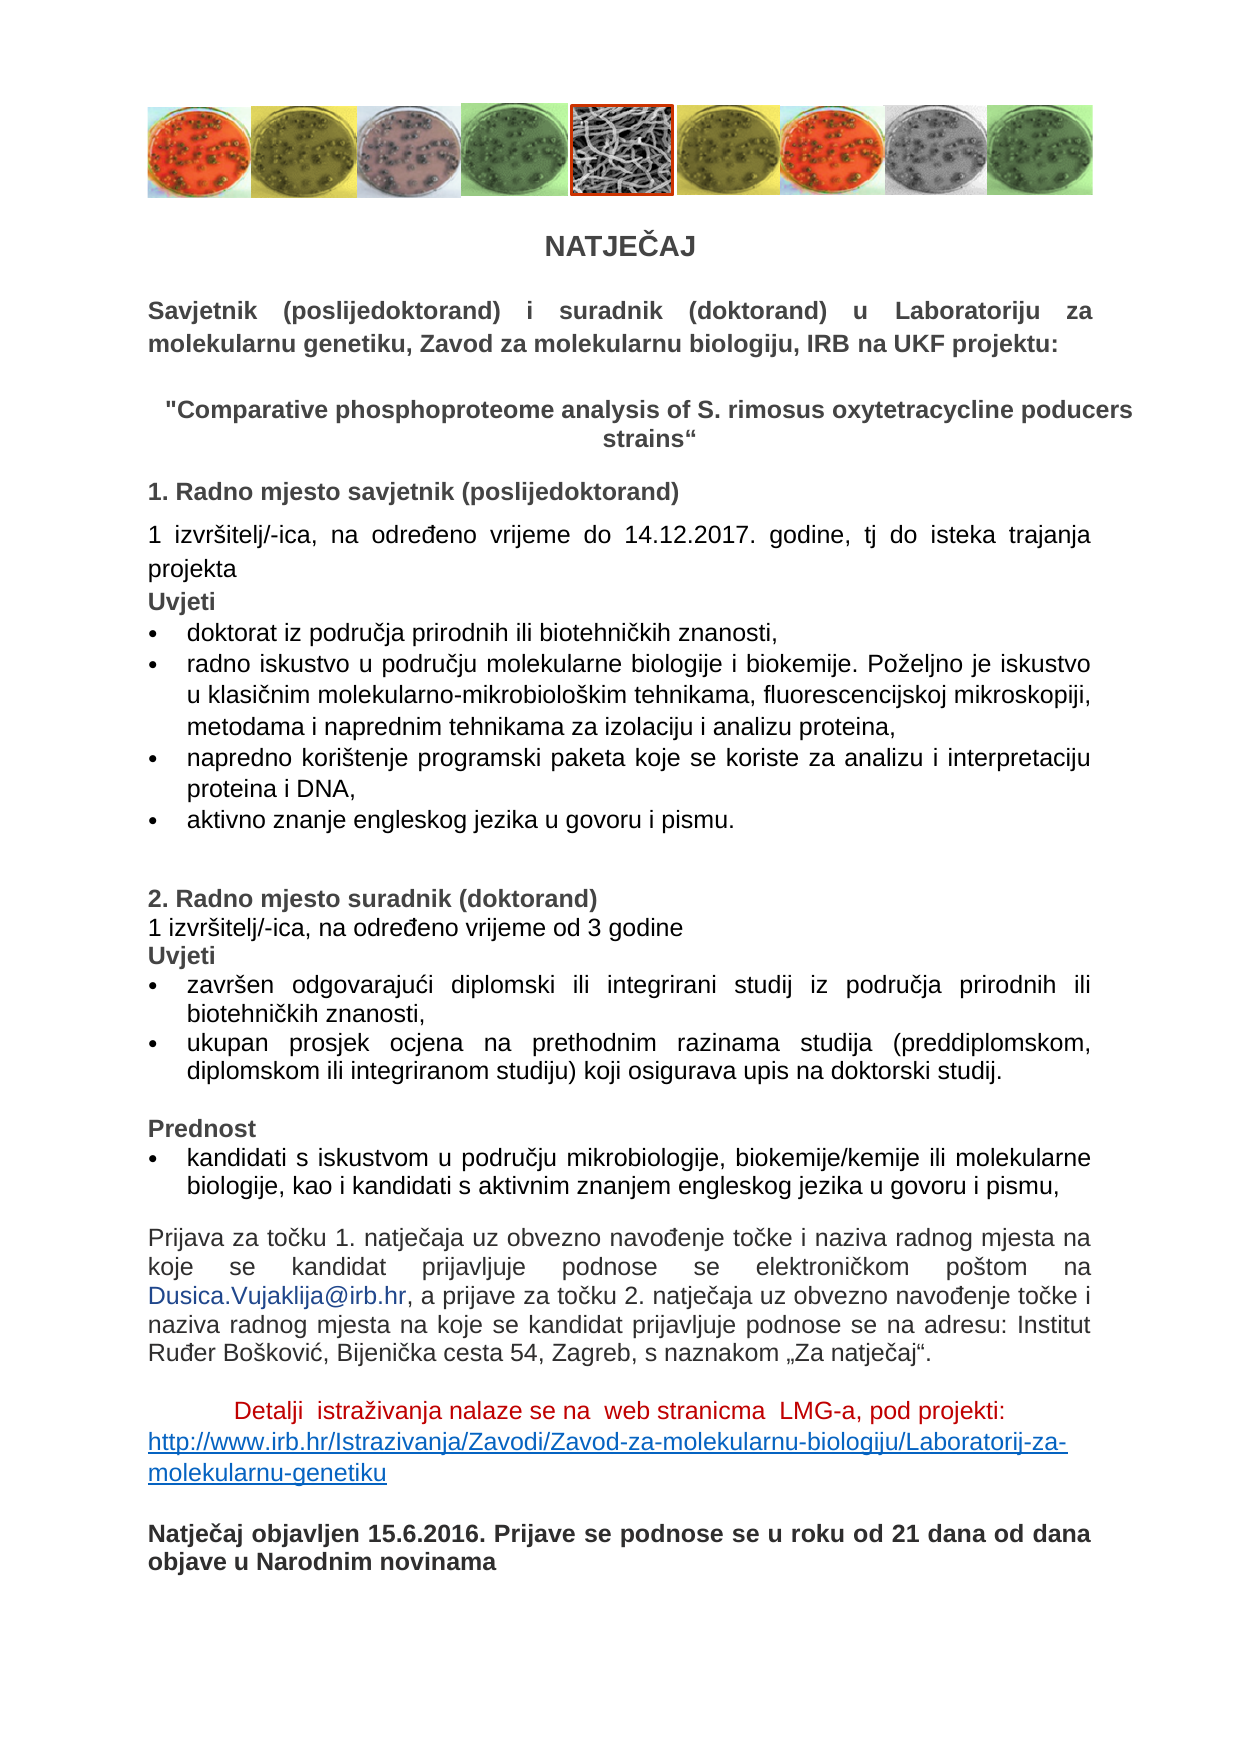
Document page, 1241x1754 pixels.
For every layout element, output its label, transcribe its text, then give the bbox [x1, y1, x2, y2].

text 2. Radno mjesto suradnik (doktorand) [148, 884, 1093, 912]
text Prednost [148, 1114, 1093, 1142]
text Natječaj objavljen 15.6.2016. Prijave se podnose se u roku od 21 dana od dana objave u Narodnim novinama [148, 1519, 1093, 1576]
text Uvjeti [148, 587, 1093, 615]
text Prijava za točku 1. natječaja uz obvezno navođenje točke i naziva radnog mjesta na koje se kandidat prijavljuje podnose se elektroničkom poštom na Dusica.Vujaklija@irb.hr, a prijave za točku 2. natječaja uz obvezno navođenje točke i naziva radnog mjesta na koje se kandidat prijavljuje podnose se na adresu: Institut Ruđer Bošković, Bijenička cesta 54, Zagreb, s naznakom „Za natječaj“. [148, 1223, 1093, 1367]
text NATJEČAJ [148, 198, 1093, 263]
list ukupan prosjek ocjena na prethodnim razinama studija (preddiplomskom, diplomskom ili integriranom studiju) koji osigurava upis na doktorski studij. [149, 1027, 1093, 1085]
text Uvjeti [148, 941, 1093, 970]
text 1. Radno mjesto savjetnik (poslijedoktorand) [148, 477, 1093, 506]
text "Comparative phosphoproteome analysis of S. rimosus oxytetracycline poducers strains“ [148, 395, 1152, 452]
list radno iskustvo u području molekularne biologije i biokemije. Poželjno je iskustvo u klasičnim molekularno-mikrobiološkim tehnikama, fluorescencijskoj mikroskopiji, metodama i naprednim tehnikama za izolaciju i analizu proteina, [149, 647, 1093, 740]
text 1 izvršitelj/-ica, na određeno vrijeme od 3 godine [148, 912, 1093, 941]
list završen odgovarajući diplomski ili integrirani studij iz područja prirodnih ili biotehničkih znanosti, [149, 970, 1093, 1027]
text 1 izvršitelj/-ica, na određeno vrijeme do 14.12.2017. godine, tj do isteka trajanja projekta [148, 521, 1093, 582]
list aktivno znanje engleskog jezika u govoru i pismu. [149, 803, 1093, 834]
list http://www.irb.hr/Istrazivanja/Zavodi/Zavod-za-molekularnu-biologiju/Laboratorij-za-molekularnu-genetiku [148, 1427, 1093, 1487]
text Savjetnik (poslijedoktorand) i suradnik (doktorand) u Laboratoriju za molekularnu genetiku, Zavod za molekularnu biologiju, IRB na UKF projektu: [148, 296, 1093, 358]
picture [147, 103, 1093, 198]
list doktorat iz područja prirodnih ili biotehničkih znanosti, [149, 615, 1093, 647]
list kandidati s iskustvom u području mikrobiologije, biokemije/kemije ili molekularne biologije, kao i kandidati s aktivnim znanjem engleskog jezika u govoru i pismu, [149, 1142, 1093, 1200]
list Detalji istraživanja nalaze se na web stranicma LMG-a, pod projekti: [148, 1396, 1093, 1425]
list napredno korištenje programski paketa koje se koriste za analizu i interpretaciju proteina i DNA, [149, 740, 1093, 803]
